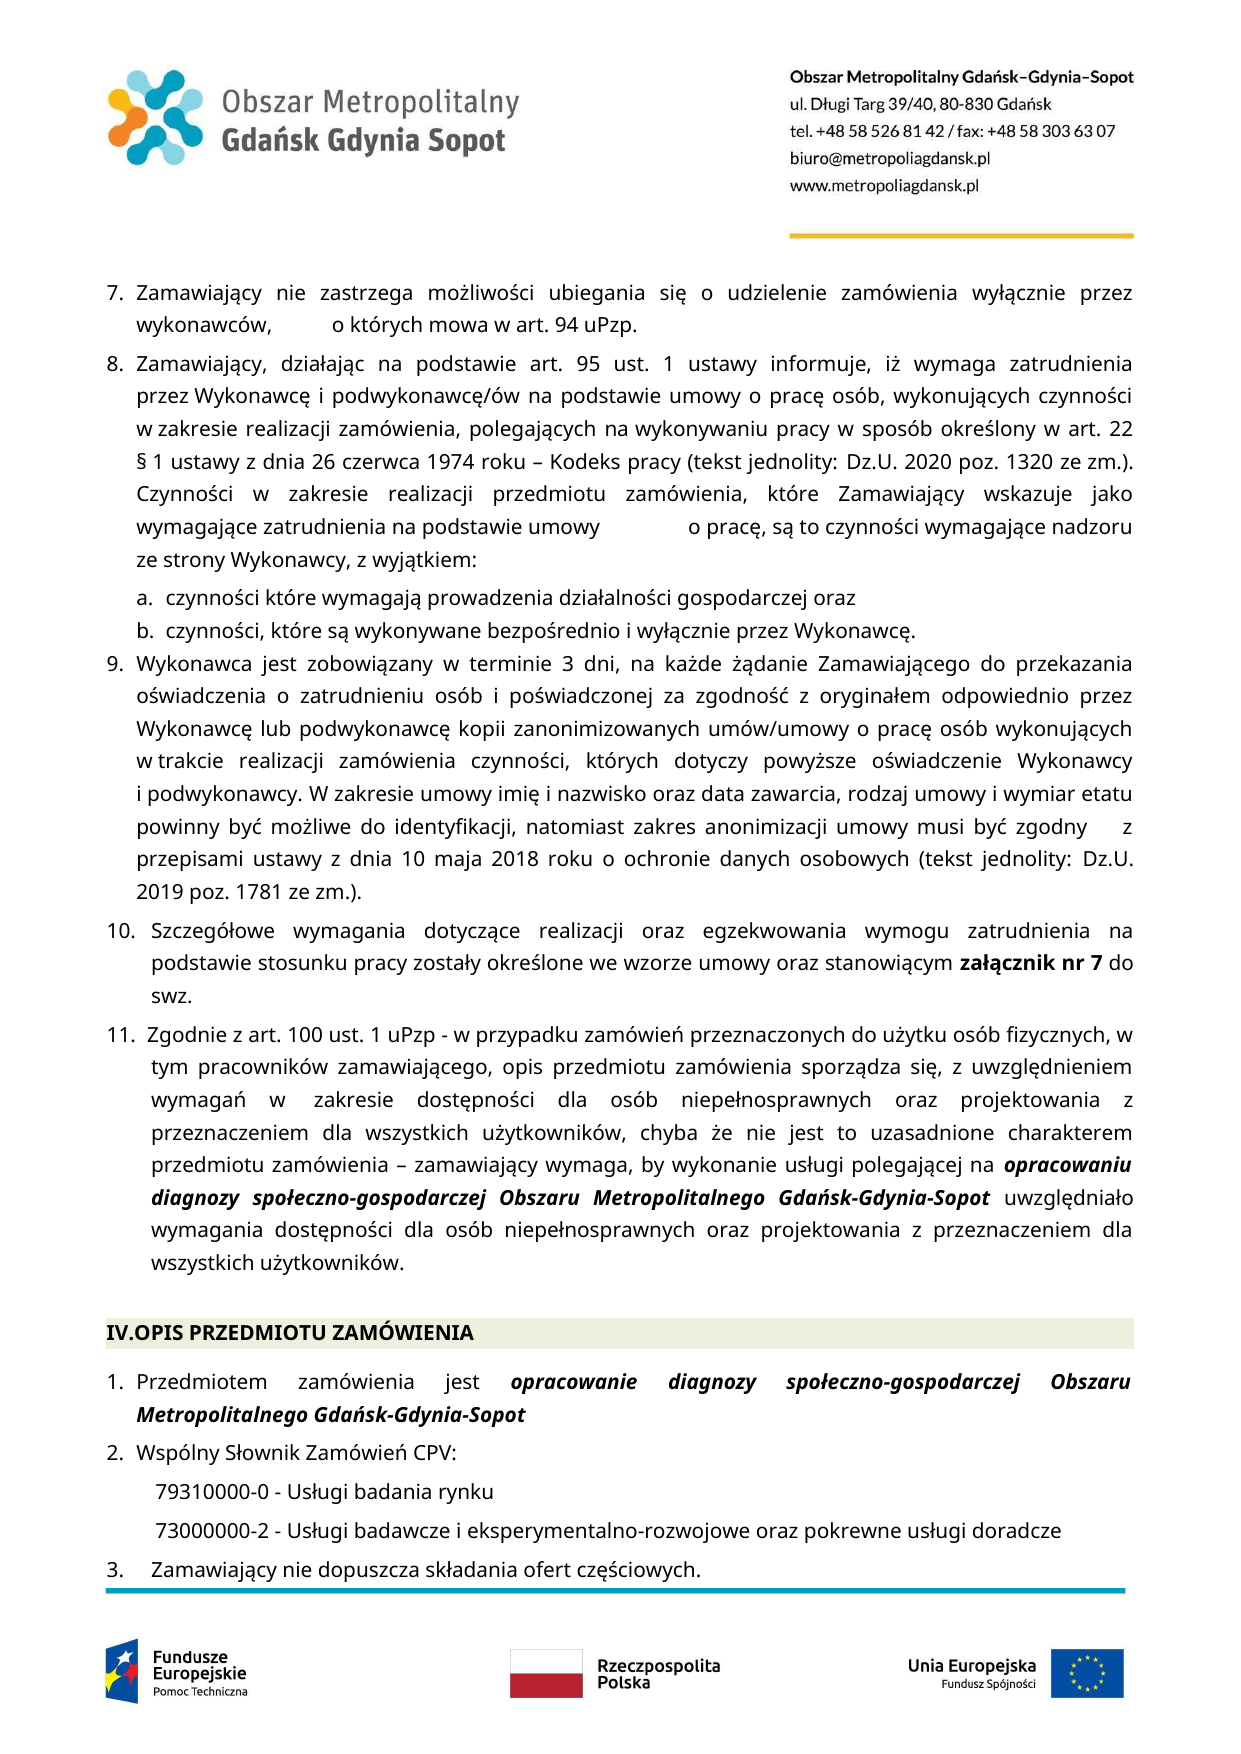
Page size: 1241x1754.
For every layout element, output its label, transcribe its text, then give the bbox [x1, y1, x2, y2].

list czynności, które są wykonywane bezpośrednio i wyłącznie przez Wykonawcę. [136, 616, 1134, 644]
picture [2, 0, 1240, 242]
text IV.OPIS PRZEDMIOTU ZAMÓWIENIA [106, 1318, 1134, 1349]
text 1. Przedmiotem zamówienia jest opracowanie diagnozy społeczno-gospodarczej Obszaru Metropolitalnego Gdańsk-Gdynia-Sopot [106, 1367, 1134, 1428]
list Wykonawca jest zobowiązany w terminie 3 dni, na każde żądanie Zamawiającego do przekazania oświadczenia o zatrudnieniu osób i poświadczonej za zgodność z oryginałem odpowiednio przez Wykonawcę lub podwykonawcę kopii zanonimizowanych umów/umowy o pracę osób wykonujących w trakcie realizacji zamówienia czynności, których dotyczy powyższe oświadczenie Wykonawcy i podwykonawcy. W zakresie umowy imię i nazwisko oraz data zawarcia, rodzaj umowy i wymiar etatu powinny być możliwe do identyfikacji, natomiast zakres anonimizacji umowy musi być zgodny z przepisami ustawy z dnia 10 maja 2018 roku o ochronie danych osobowych (tekst jednolity: Dz.U. 2019 poz. 1781 ze zm.). [106, 649, 1134, 905]
text 2. Wspólny Słownik Zamówień CPV: [106, 1438, 1134, 1467]
text 7. Zamawiający nie zastrzega możliwości ubiegania się o udzielenie zamówienia wyłącznie przez wykonawców, o których mowa w art. 94 uPzp. [106, 278, 1134, 339]
text 11. Zgodnie z art. 100 ust. 1 uPzp - w przypadku zamówień przeznaczonych do użytku osób fizycznych, w tym pracowników zamawiającego, opis przedmiotu zamówienia sporządza się, z uwzględnieniem wymagań w zakresie dostępności dla osób niepełnosprawnych oraz projektowania z przeznaczeniem dla wszystkich użytkowników, chyba że nie jest to uzasadnione charakterem przedmiotu zamówienia – zamawiający wymaga, by wykonanie usługi polegającej na opracowaniu diagnozy społeczno-gospodarczej Obszaru Metropolitalnego Gdańsk-Gdynia-Sopot uwzględniało wymagania dostępności dla osób niepełnosprawnych oraz projektowania z przeznaczeniem dla wszystkich użytkowników. [106, 1020, 1134, 1277]
list Zamawiający, działając na podstawie art. 95 ust. 1 ustawy informuje, iż wymaga zatrudnienia przez Wykonawcę i podwykonawcę/ów na podstawie umowy o pracę osób, wykonujących czynności w zakresie realizacji zamówienia, polegających na wykonywaniu pracy w sposób określony w art. 22 § 1 ustawy z dnia 26 czerwca 1974 roku – Kodeks pracy (tekst jednolity: Dz.U. 2020 poz. 1320 ze zm.). Czynności w zakresie realizacji przedmiotu zamówienia, które Zamawiający wskazuje jako wymagające zatrudnienia na podstawie umowy o pracę, są to czynności wymagające nadzoru ze strony Wykonawcy, z wyjątkiem: [106, 349, 1134, 573]
text 79310000-0 - Usługi badania rynku [106, 1477, 1134, 1506]
text 73000000-2 - Usługi badawcze i eksperymentalno-rozwojowe oraz pokrewne usługi doradcze [106, 1516, 1134, 1545]
text 10. Szczegółowe wymagania dotyczące realizacji oraz egzekwowania wymogu zatrudnienia na podstawie stosunku pracy zostały określone we wzorze umowy oraz stanowiącym załącznik nr 7 do swz. [106, 916, 1134, 1009]
picture [0, 1588, 1231, 1754]
text 3. Zamawiający nie dopuszcza składania ofert częściowych. [106, 1555, 1134, 1583]
list czynności które wymagają prowadzenia działalności gospodarczej oraz [136, 583, 1134, 612]
